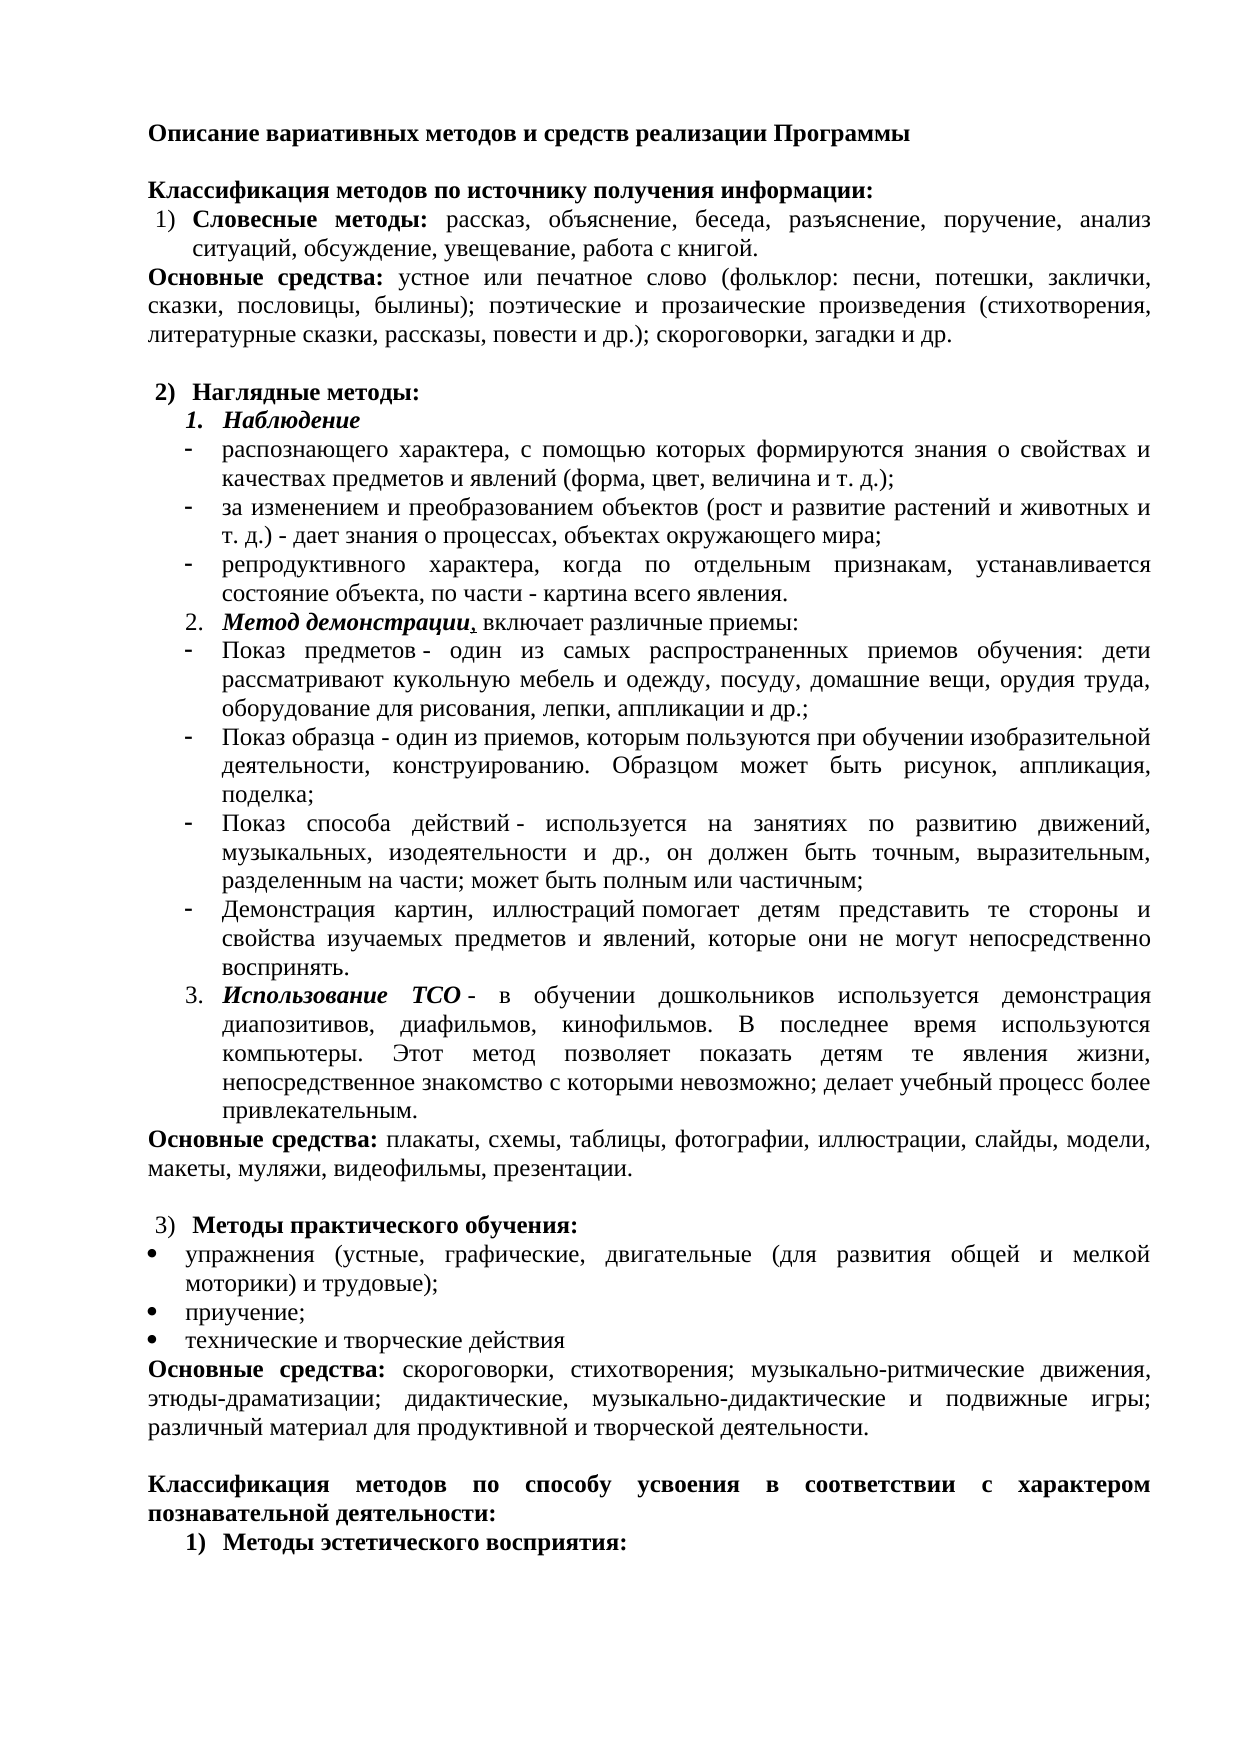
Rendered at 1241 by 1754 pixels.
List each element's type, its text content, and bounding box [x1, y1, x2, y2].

list репродуктивного характера, когда по отдельным признакам, устанавливается состояние объекта, по части - картина всего явления. [184, 549, 1152, 607]
list Показ способа действий - используется на занятиях по развитию движений, музыкальных, изодеятельности и др., он должен быть точным, выразительным, разделенным на части; может быть полным или частичным; [184, 808, 1152, 894]
list Словесные методы: рассказ, объяснение, беседа, разъяснение, поручение, анализ ситуаций, обсуждение, увещевание, работа с книгой. [154, 204, 1152, 262]
text Классификация методов по источнику получения информации: [148, 176, 1152, 204]
list Метод демонстрации, включает различные приемы: [185, 607, 1152, 636]
list Методы эстетического восприятия: [185, 1527, 1152, 1556]
text Основные средства: скороговорки, стихотворения; музыкально-ритмические движения, этюды-драматизации; дидактические, музыкально-дидактические и подвижные игры; различный материал для продуктивной и творческой деятельности. [148, 1354, 1152, 1441]
list Показ образца - один из приемов, которым пользуются при обучении изобразительной деятельности, конструированию. Образцом может быть рисунок, аппликация, поделка; [184, 722, 1152, 808]
list приучение; [148, 1297, 1152, 1326]
list Использование ТСО - в обучении дошкольников используется демонстрация диапозитивов, диафильмов, кинофильмов. В последнее время используются компьютеры. Этот метод позволяет показать детям те явления жизни, непосредственное знакомство с которыми невозможно; делает учебный процесс более привлекательным. [185, 981, 1152, 1124]
text Основные средства: плакаты, схемы, таблицы, фотографии, иллюстрации, слайды, модели, макеты, муляжи, видеофильмы, презентации. [148, 1124, 1152, 1182]
text Классификация методов по способу усвоения в соответствии с характером познавательной деятельности: [148, 1469, 1152, 1527]
list упражнения (устные, графические, двигательные (для развития общей и мелкой моторики) и трудовые); [148, 1239, 1152, 1297]
list Наглядные методы: [154, 377, 1152, 406]
list технические и творческие действия [148, 1326, 1152, 1354]
list распознающего характера, с помощью которых формируются знания о свойствах и качествах предметов и явлений (форма, цвет, величина и т. д.); [184, 434, 1152, 492]
text Описание вариативных методов и средств реализации Программы [148, 118, 1152, 147]
list Наблюдение [185, 406, 1152, 434]
list за изменением и преобразованием объектов (рост и развитие растений и животных и т. д.) - дает знания о процессах, объектах окружающего мира; [184, 492, 1152, 549]
list Демонстрация картин, иллюстраций помогает детям представить те стороны и свойства изучаемых предметов и явлений, которые они не могут непосредственно воспринять. [184, 894, 1152, 981]
text Основные средства: устное или печатное слово (фольклор: песни, потешки, заклички, сказки, пословицы, былины); поэтические и прозаические произведения (стихотворения, литературные сказки, рассказы, повести и др.); скороговорки, загадки и др. [148, 262, 1152, 348]
list Показ предметов - один из самых распространенных приемов обучения: дети рассматривают кукольную мебель и одежду, посуду, домашние вещи, орудия труда, оборудование для рисования, лепки, аппликации и др.; [184, 636, 1152, 722]
list Методы практического обучения: [154, 1211, 1152, 1239]
